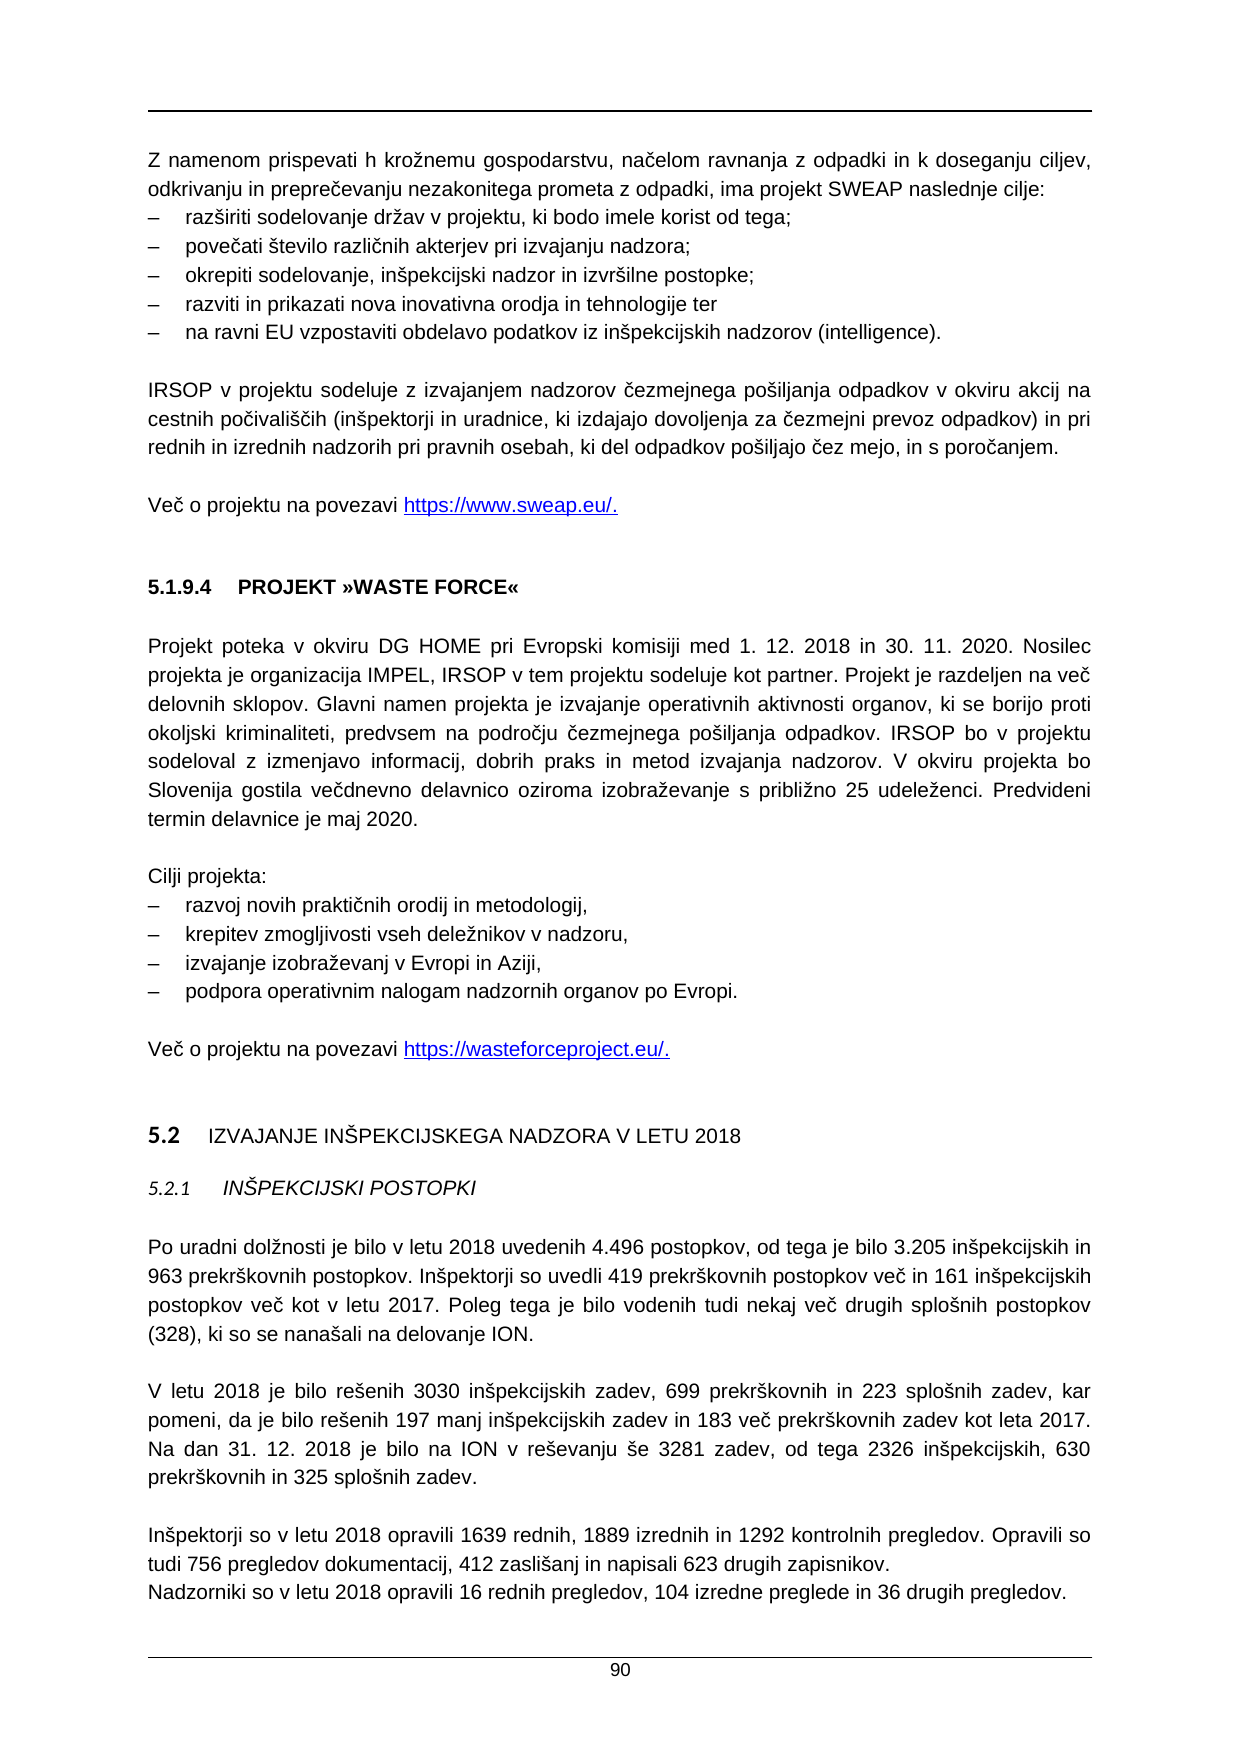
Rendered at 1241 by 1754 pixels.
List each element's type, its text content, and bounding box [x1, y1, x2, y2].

text Projekt poteka v okviru DG HOME pri Evropski komisiji med 1. 12. 2018 in 30. 11. 2020. Nosilec projekta je organizacija IMPEL, IRSOP v tem projektu sodeluje kot partner. Projekt je razdeljen na več delovnih sklopov. Glavni namen projekta je izvajanje operativnih aktivnosti organov, ki se borijo proti okoljski kriminaliteti, predvsem na področju čezmejnega pošiljanja odpadkov. IRSOP bo v projektu sodeloval z izmenjavo informacij, dobrih praks in metod izvajanja nadzorov. V okviru projekta bo Slovenija gostila večdnevno delavnico oziroma izobraževanje s približno 25 udeleženci. Predvideni termin delavnice je maj 2020. [148, 634, 1092, 831]
list razviti in prikazati nova inovativna orodja in tehnologije ter [148, 291, 1092, 315]
list izvajanje izobraževanj v Evropi in Aziji, [148, 950, 1092, 974]
text Nadzorniki so v letu 2018 opravili 16 rednih pregledov, 104 izredne preglede in 36 drugih pregledov. [148, 1580, 1092, 1604]
subtitle INŠPEKCIJSKI POSTOPKI [148, 1175, 1092, 1200]
list okrepiti sodelovanje, inšpekcijski nadzor in izvršilne postopke; [148, 263, 1092, 287]
text Z namenom prispevati h krožnemu gospodarstvu, načelom ravnanja z odpadki in k doseganju ciljev, odkrivanju in preprečevanju nezakonitega prometa z odpadki, ima projekt SWEAP naslednje cilje: [148, 148, 1092, 200]
text Cilji projekta: [148, 864, 1092, 888]
text IRSOP v projektu sodeluje z izvajanjem nadzorov čezmejnega pošiljanja odpadkov v okviru akcij na cestnih počivališčih (inšpektorji in uradnice, ki izdajajo dovoljenja za čezmejni prevoz odpadkov) in pri rednih in izrednih nadzorih pri pravnih osebah, ki del odpadkov pošiljajo čez mejo, in s poročanjem. [148, 378, 1092, 459]
text Inšpektorji so v letu 2018 opravili 1639 rednih, 1889 izrednih in 1292 kontrolnih pregledov. Opravili so tudi 756 pregledov dokumentacij, 412 zaslišanj in napisali 623 drugih zapisnikov. [148, 1523, 1092, 1575]
subtitle PROJEKT »WASTE FORCE« [148, 575, 1092, 599]
list na ravni EU vzpostaviti obdelavo podatkov iz inšpekcijskih nadzorov (intelligence). [148, 320, 1092, 344]
list razširiti sodelovanje držav v projektu, ki bodo imele korist od tega; [148, 205, 1092, 229]
text Po uradni dolžnosti je bilo v letu 2018 uvedenih 4.496 postopkov, od tega je bilo 3.205 inšpekcijskih in 963 prekrškovnih postopkov. Inšpektorji so uvedli 419 prekrškovnih postopkov več in 161 inšpekcijskih postopkov več kot v letu 2017. Poleg tega je bilo vodenih tudi nekaj več drugih splošnih postopkov (328), ki so se nanašali na delovanje ION. [148, 1235, 1092, 1345]
text V letu 2018 je bilo rešenih 3030 inšpekcijskih zadev, 699 prekrškovnih in 223 splošnih zadev, kar pomeni, da je bilo rešenih 197 manj inšpekcijskih zadev in 183 več prekrškovnih zadev kot leta 2017. Na dan 31. 12. 2018 je bilo na ION v reševanju še 3281 zadev, od tega 2326 inšpekcijskih, 630 prekrškovnih in 325 splošnih zadev. [148, 1379, 1092, 1489]
list povečati število različnih akterjev pri izvajanju nadzora; [148, 234, 1092, 258]
list podpora operativnim nalogam nadzornih organov po Evropi. [148, 979, 1092, 1003]
text Več o projektu na povezavi https://wasteforceproject.eu/. [148, 1037, 1092, 1061]
list krepitev zmogljivosti vseh deležnikov v nadzoru, [148, 922, 1092, 946]
list razvoj novih praktičnih orodij in metodologij, [148, 893, 1092, 917]
subtitle IZVAJANJE INŠPEKCIJSKEGA NADZORA V LETU 2018 [148, 1119, 1092, 1150]
text Več o projektu na povezavi https://www.sweap.eu/. [148, 493, 1092, 517]
